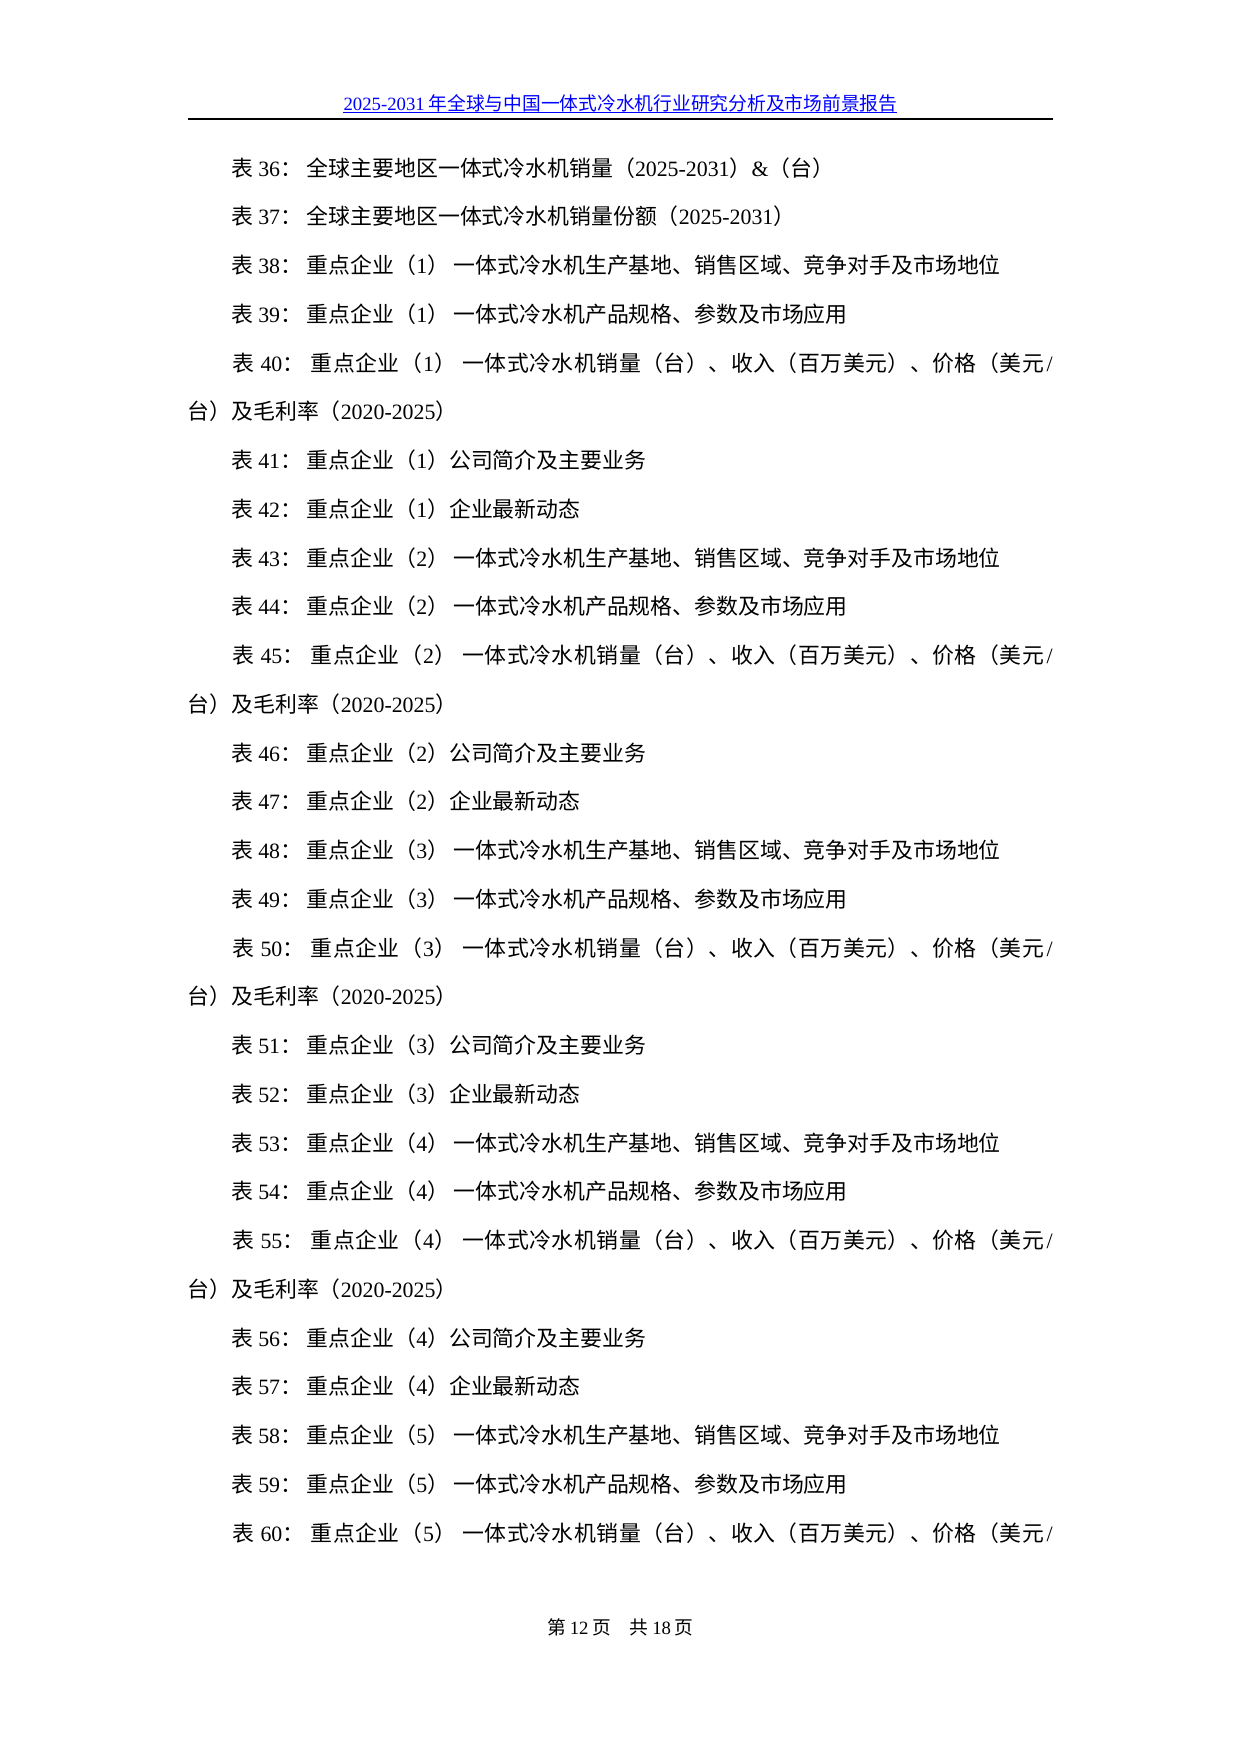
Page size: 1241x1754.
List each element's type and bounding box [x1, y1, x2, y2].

text [187, 150, 1053, 1548]
